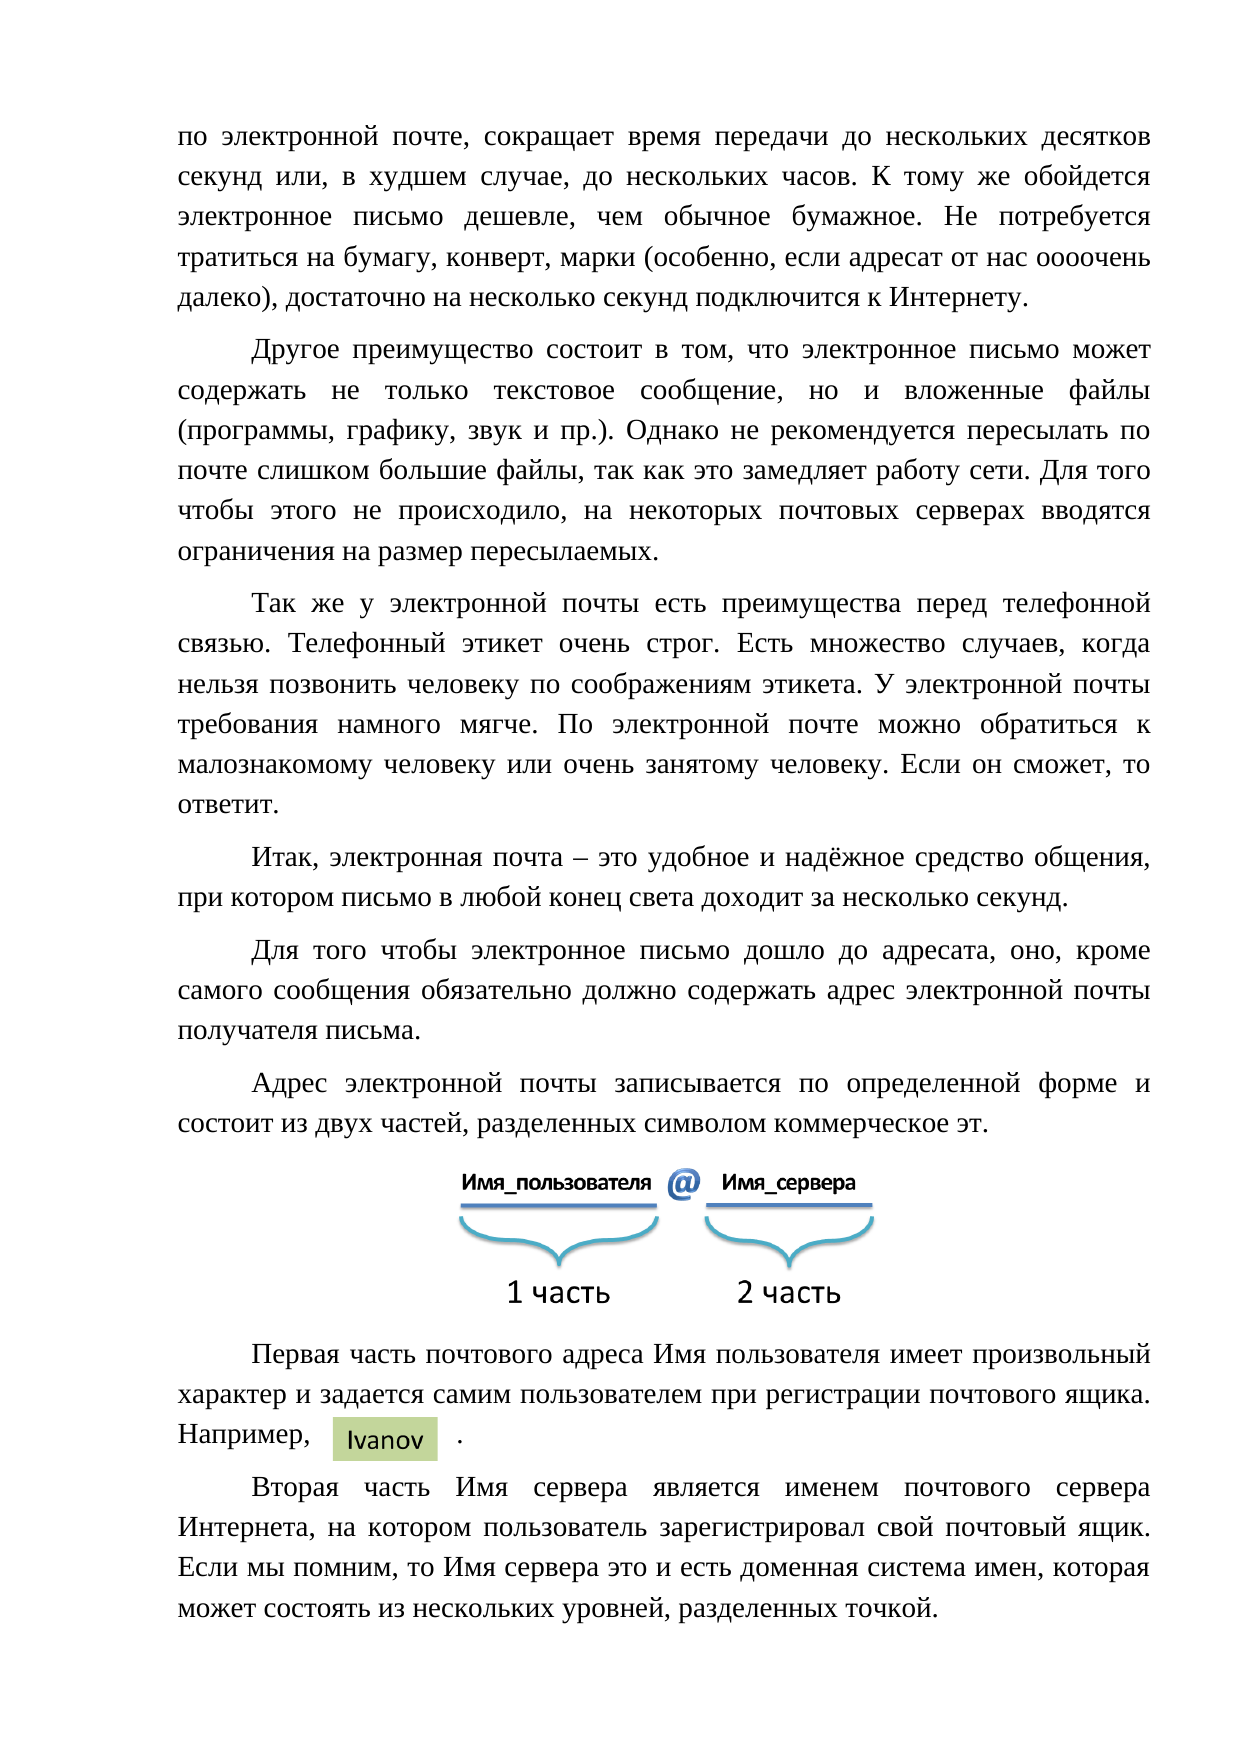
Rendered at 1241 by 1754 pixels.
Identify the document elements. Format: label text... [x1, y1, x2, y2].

picture [332, 1578, 438, 1622]
picture [449, 1318, 880, 1478]
text Широкую популярность электронная почта завоевала потому, что имеет несколько серьезных преимуществ перед обычной почтой. Наиболее важное из них — это скорость пересылки сообщений. Если письмо по обычной почте может идти до адресата дни и недели, то письмо, посланное по электронной почте, сокращает время передачи до нескольких десятков секунд или, в худшем случае, до нескольких часов. К тому же обойдется электронное письмо дешевле, чем обычное бумажное. Не потребуется тратиться на бумагу, конверт, марки (особенно, если адресат от нас оооочень далеко), достаточно на несколько секунд подключится к Интернету. [177, 118, 1152, 473]
text Первая часть почтового адреса Имя пользователя имеет произвольный характер и задается самим пользователем при регистрации почтового ящика. Например, . [177, 1497, 1152, 1611]
text Так же у электронной почты есть преимущества перед телефонной связью. Телефонный этикет очень строг. Есть множество случаев, когда нельзя позвонить человеку по соображениям этикета. У электронной почты требования намного мягче. По электронной почте можно обратиться к малознакомому человеку или очень занятому человеку. Если он сможет, то ответит. [177, 746, 1152, 981]
text Итак, электронная почта – это удобное и надёжное средство общения, при котором письмо в любой конец света доходит за несколько секунд. [177, 1000, 1152, 1074]
text Для того чтобы электронное письмо дошло до адресата, оно, кроме самого сообщения обязательно должно содержать адрес электронной почты получателя письма. [177, 1093, 1152, 1207]
text Другое преимущество состоит в том, что электронное письмо может содержать не только текстовое сообщение, но и вложенные файлы (программы, графику, звук и пр.). Однако не рекомендуется пересылать по почте слишком большие файлы, так как это замедляет работу сети. Для того чтобы этого не происходило, на некоторых почтовых серверах вводятся ограничения на размер пересылаемых. [177, 492, 1152, 727]
text Адрес электронной почты записывается по определенной форме и состоит из двух частей, разделенных символом коммерческое эт. [177, 1226, 1152, 1300]
